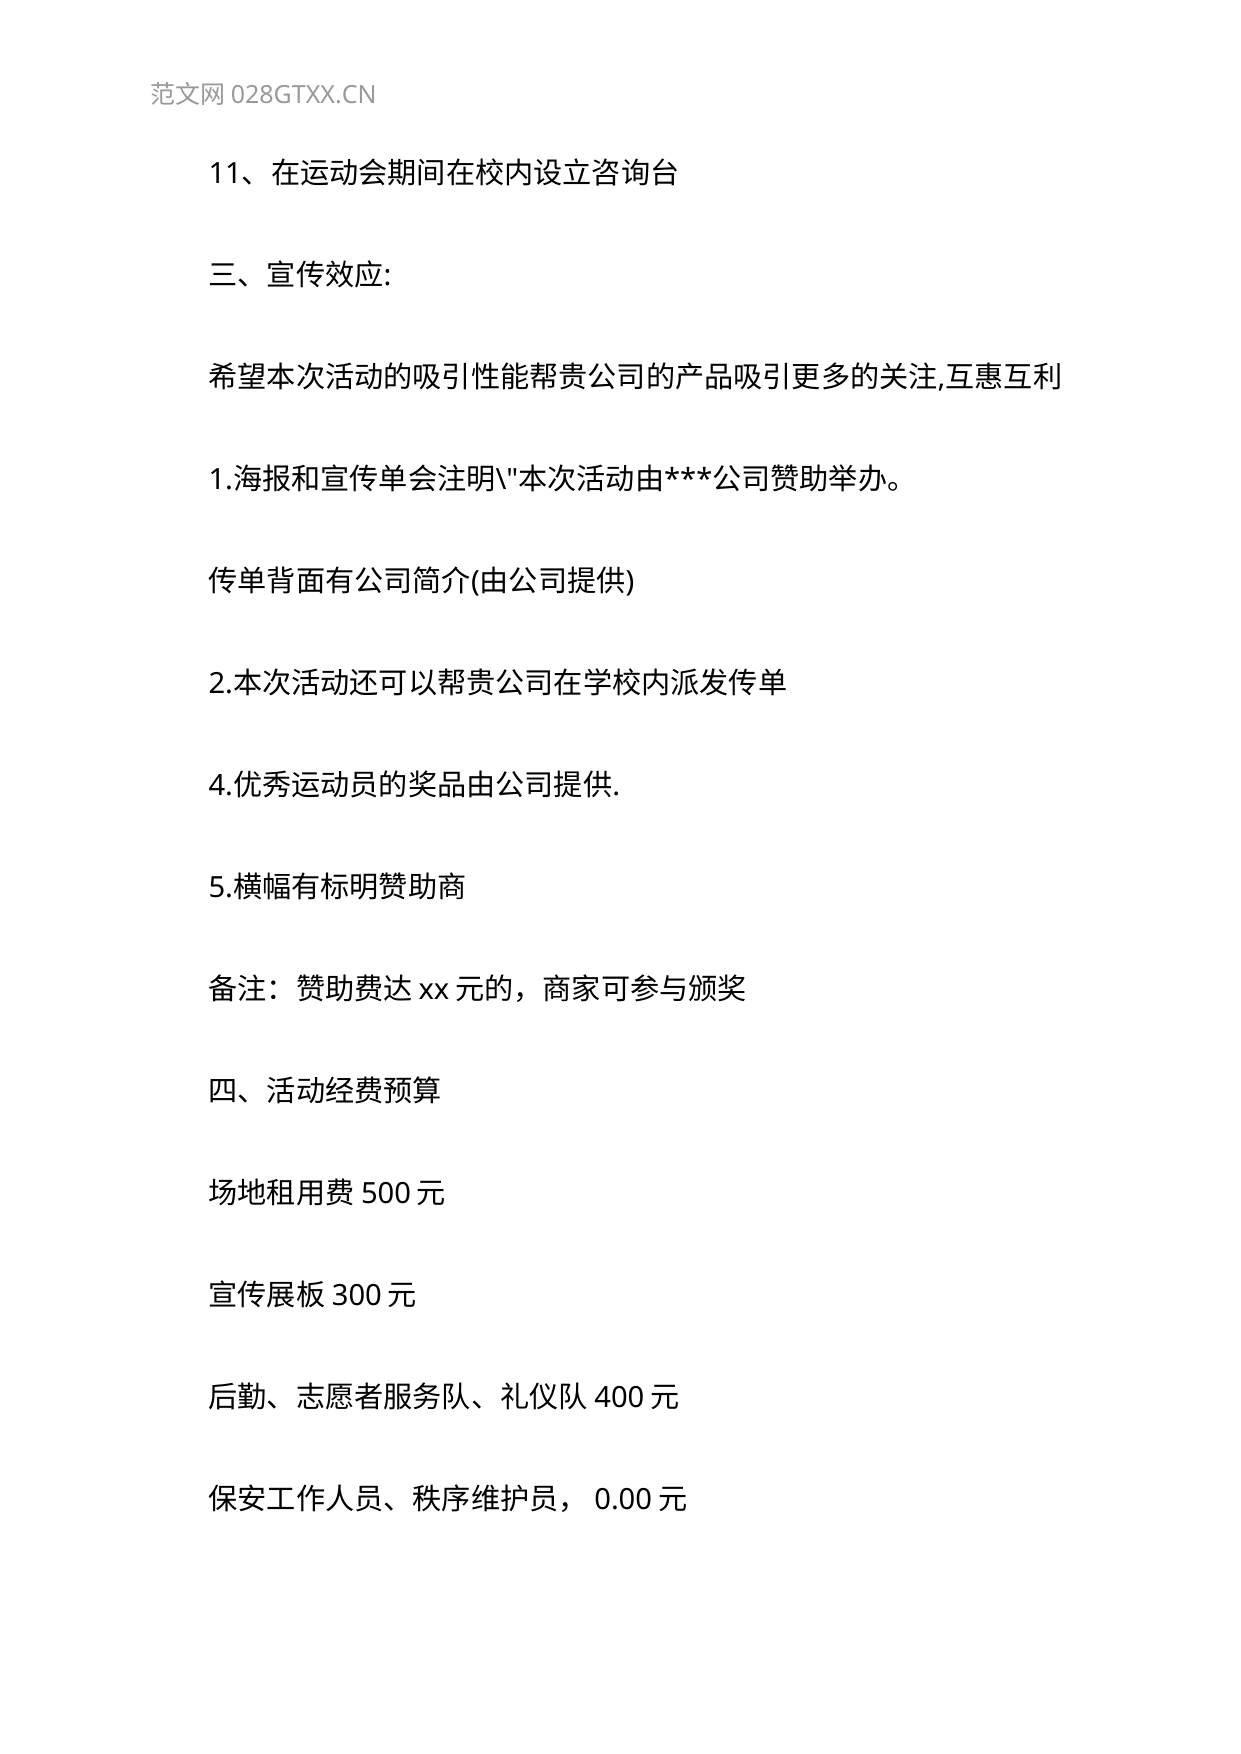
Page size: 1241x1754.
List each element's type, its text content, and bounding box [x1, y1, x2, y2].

text 希望本次活动的吸引性能帮贵公司的产品吸引更多的关注,互惠互利 [150, 354, 1090, 396]
text 后勤、志愿者服务队、礼仪队 400元 [150, 1373, 1090, 1416]
text 保安工作人员、秩序维护员， 0.00元 [150, 1476, 1090, 1518]
text 备注：赞助费达xx元的，商家可参与颁奖 [150, 966, 1090, 1008]
text 1.海报和宣传单会注明\"本次活动由***公司赞助举办。 [150, 456, 1090, 498]
text 四、活动经费预算 [150, 1068, 1090, 1110]
text 场地租用费 500元 [150, 1169, 1090, 1212]
text 4.优秀运动员的奖品由公司提供. [150, 762, 1090, 804]
text 2.本次活动还可以帮贵公司在学校内派发传单 [150, 660, 1090, 702]
text 三、宣传效应: [150, 252, 1090, 294]
text 11、在运动会期间在校内设立咨询台 [150, 150, 1090, 192]
text 传单背面有公司简介(由公司提供) [150, 558, 1090, 600]
text 宣传展板 300元 [150, 1272, 1090, 1314]
text 5.横幅有标明赞助商 [150, 864, 1090, 906]
